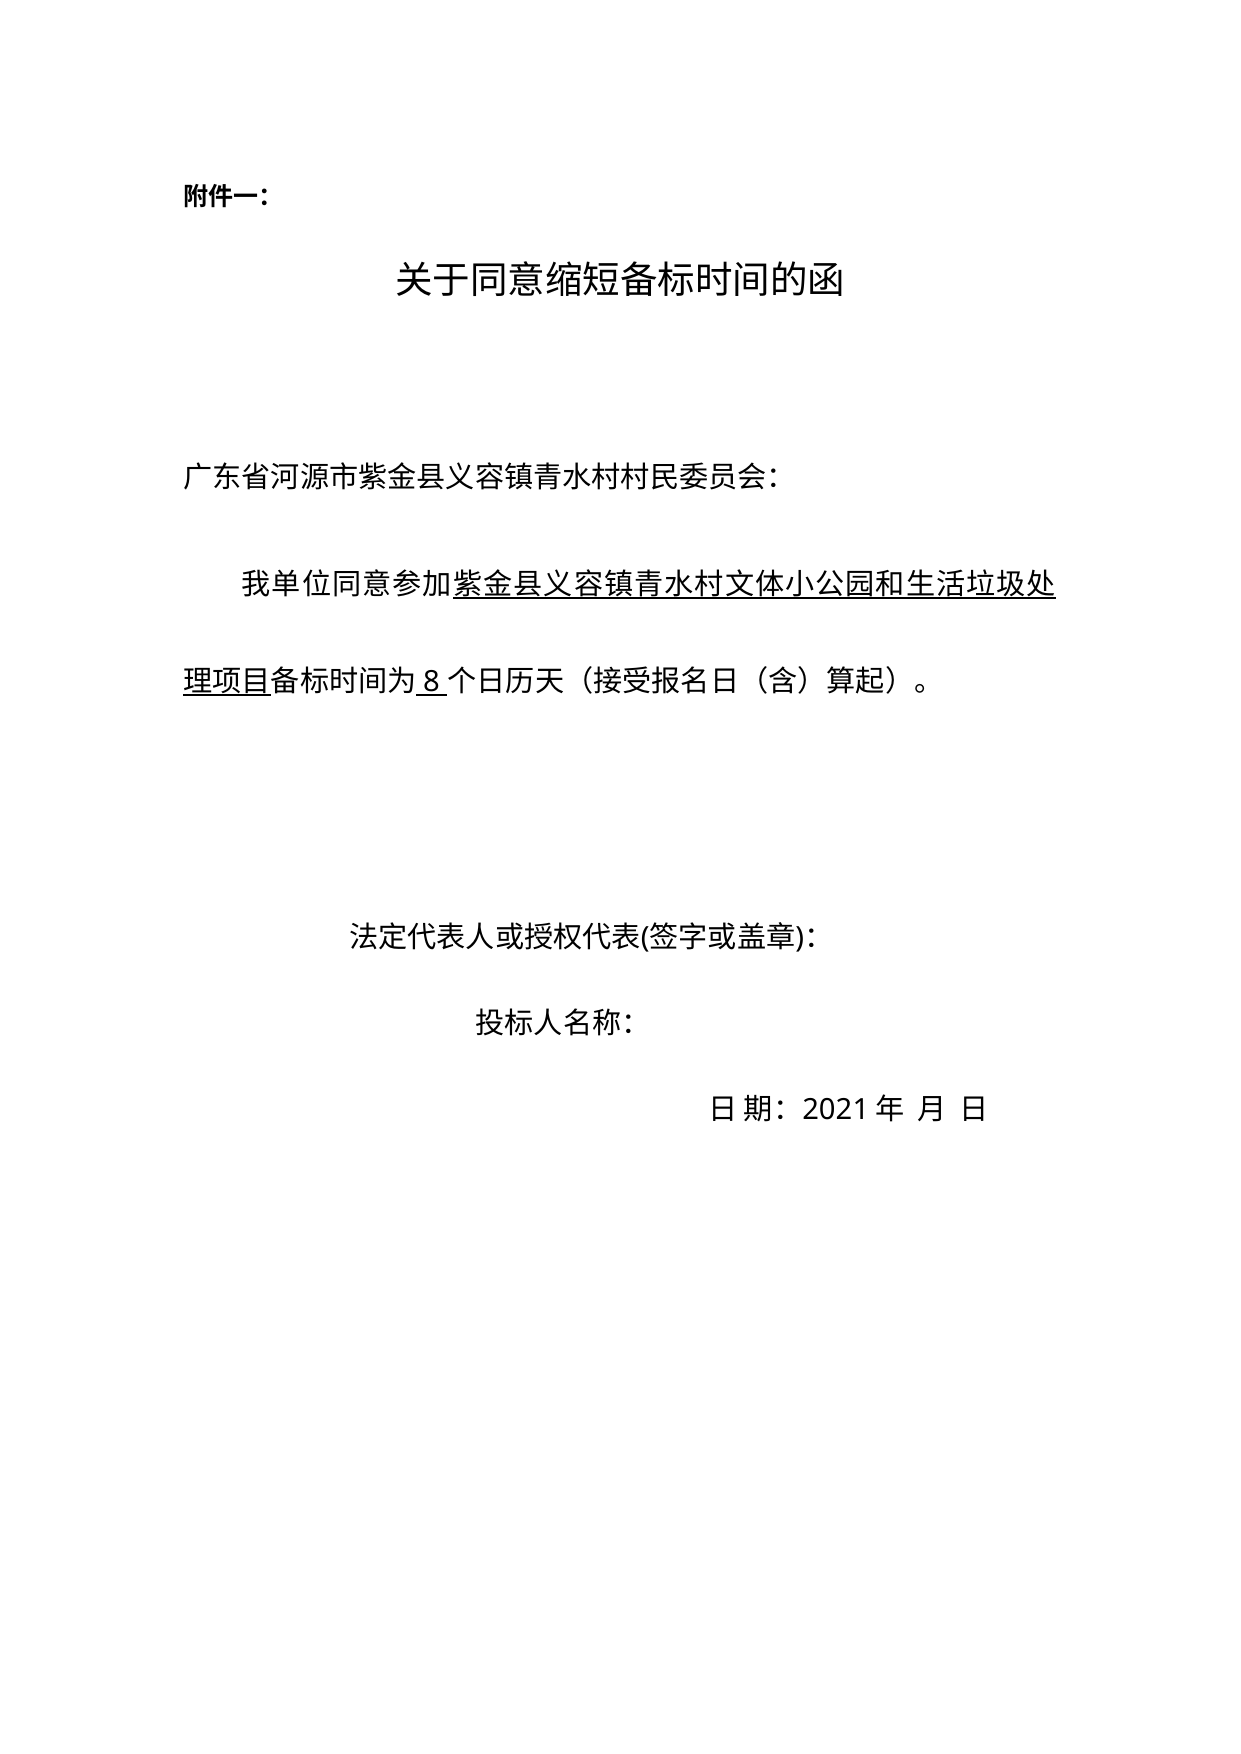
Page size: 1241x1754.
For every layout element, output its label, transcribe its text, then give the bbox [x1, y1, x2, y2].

text 附件一： [183, 162, 1057, 227]
text 法定代表人或授权代表(签字或盖章)： [183, 902, 999, 967]
text 投标人名称： [183, 988, 1057, 1053]
text 广东省河源市紫金县义容镇青水村村民委员会： [183, 442, 991, 507]
text 我单位同意参加紫金县义容镇青水村文体小公园和生活垃圾处理项目备标时间为 8 个日历天（接受报名日（含）算起）。 [183, 549, 1057, 712]
text 关于同意缩短备标时间的函 [183, 245, 1057, 310]
text 日 期：2021年 月 日 [183, 1075, 1057, 1140]
